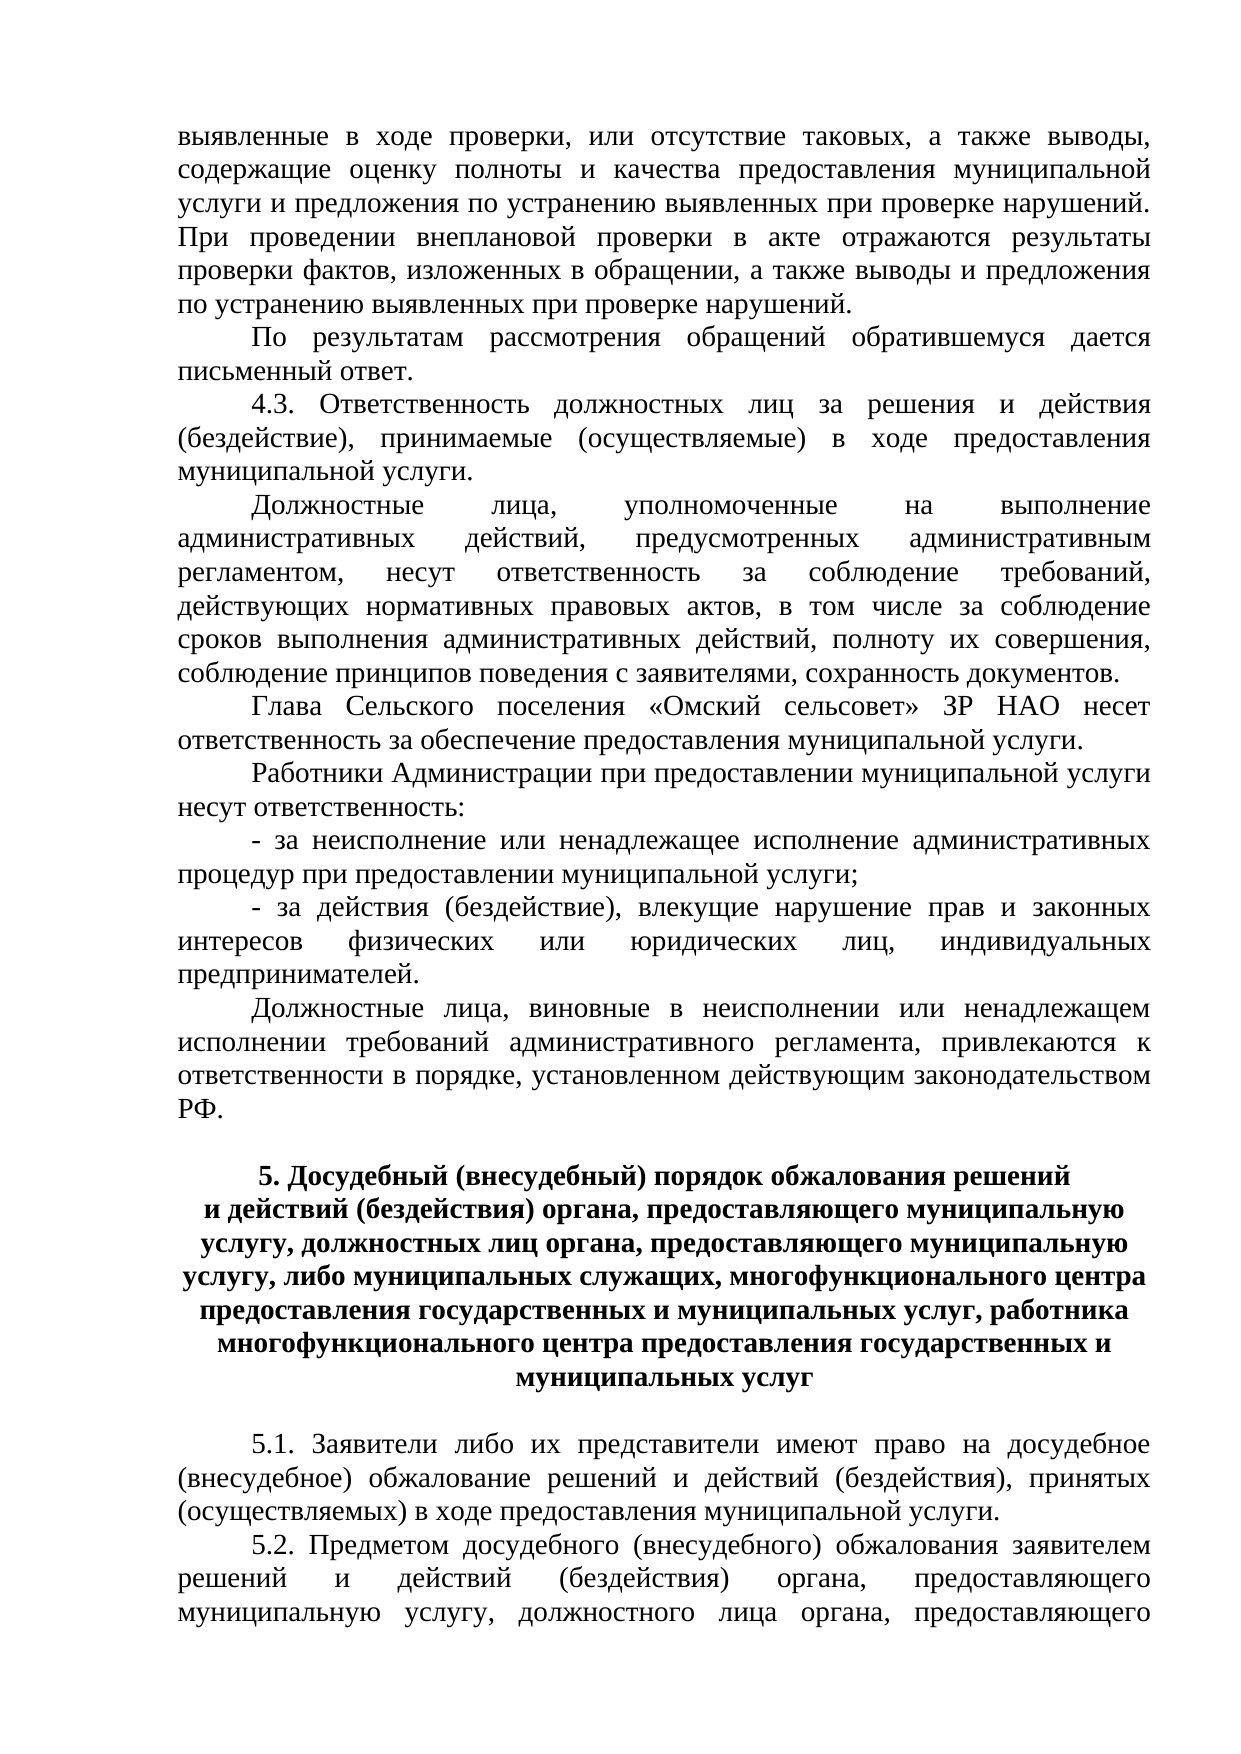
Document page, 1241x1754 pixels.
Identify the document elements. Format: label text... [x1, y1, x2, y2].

text 4.3. Ответственность должностных лиц за решения и действия (бездействие), принимаемые (осуществляемые) в ходе предоставления муниципальной услуги. [177, 386, 1152, 487]
text 5.1. Заявители либо их представители имеют право на досудебное (внесудебное) обжалование решений и действий (бездействия), принятых (осуществляемых) в ходе предоставления муниципальной услуги. [177, 1426, 1152, 1527]
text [177, 118, 1152, 319]
text Глава Сельского поселения «Омский сельсовет» ЗР НАО несет ответственность за обеспечение предоставления муниципальной услуги. [177, 688, 1152, 755]
text и действий (бездействия) органа, предоставляющего муниципальную услугу, должностных лиц органа, предоставляющего муниципальную услугу, либо муниципальных служащих, многофункционального центра предоставления государственных и муниципальных услуг, работника многофункционального центра предоставления государственных и муниципальных услуг [177, 1191, 1152, 1393]
text - за действия (бездействие), влекущие нарушение прав и законных интересов физических или юридических лиц, индивидуальных предпринимателей. [177, 889, 1152, 990]
text Должностные лица, виновные в неисполнении или ненадлежащем исполнении требований административного регламента, привлекаются к ответственности в порядке, установленном действующим законодательством РФ. [177, 990, 1152, 1124]
text - за неисполнение или ненадлежащее исполнение административных процедур при предоставлении муниципальной услуги; [177, 822, 1152, 889]
text По результатам рассмотрения обращений обратившемуся дается письменный ответ. [177, 319, 1152, 386]
text 5. Досудебный (внесудебный) порядок обжалования решений [177, 1158, 1152, 1191]
text Работники Администрации при предоставлении муниципальной услуги несут ответственность: [177, 755, 1152, 822]
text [177, 1527, 1152, 1627]
text Должностные лица, уполномоченные на выполнение административных действий, предусмотренных административным регламентом, несут ответственность за соблюдение требований, действующих нормативных правовых актов, в том числе за соблюдение сроков выполнения административных действий, полноту их совершения, соблюдение принципов поведения с заявителями, сохранность документов. [177, 487, 1152, 688]
